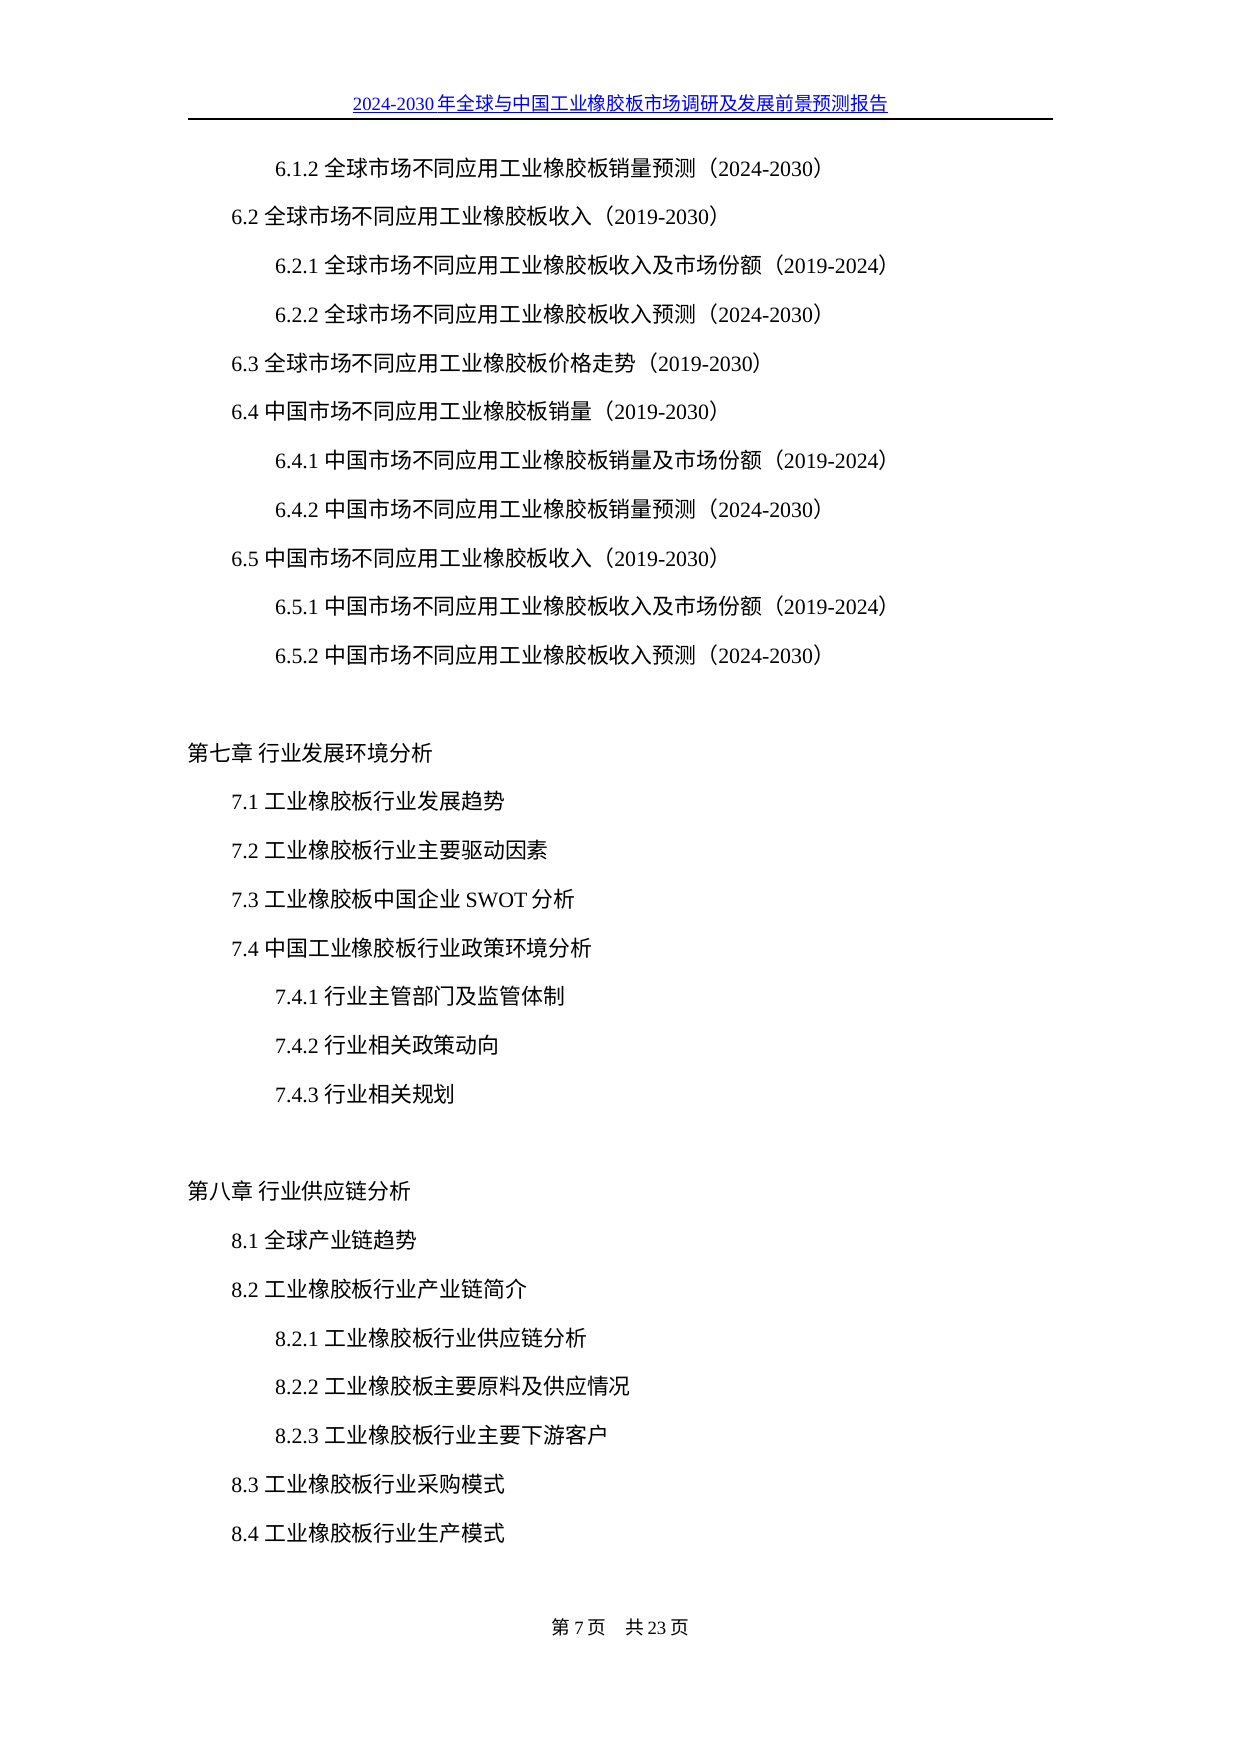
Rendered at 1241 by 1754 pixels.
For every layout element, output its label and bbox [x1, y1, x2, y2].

text [187, 150, 1053, 1548]
